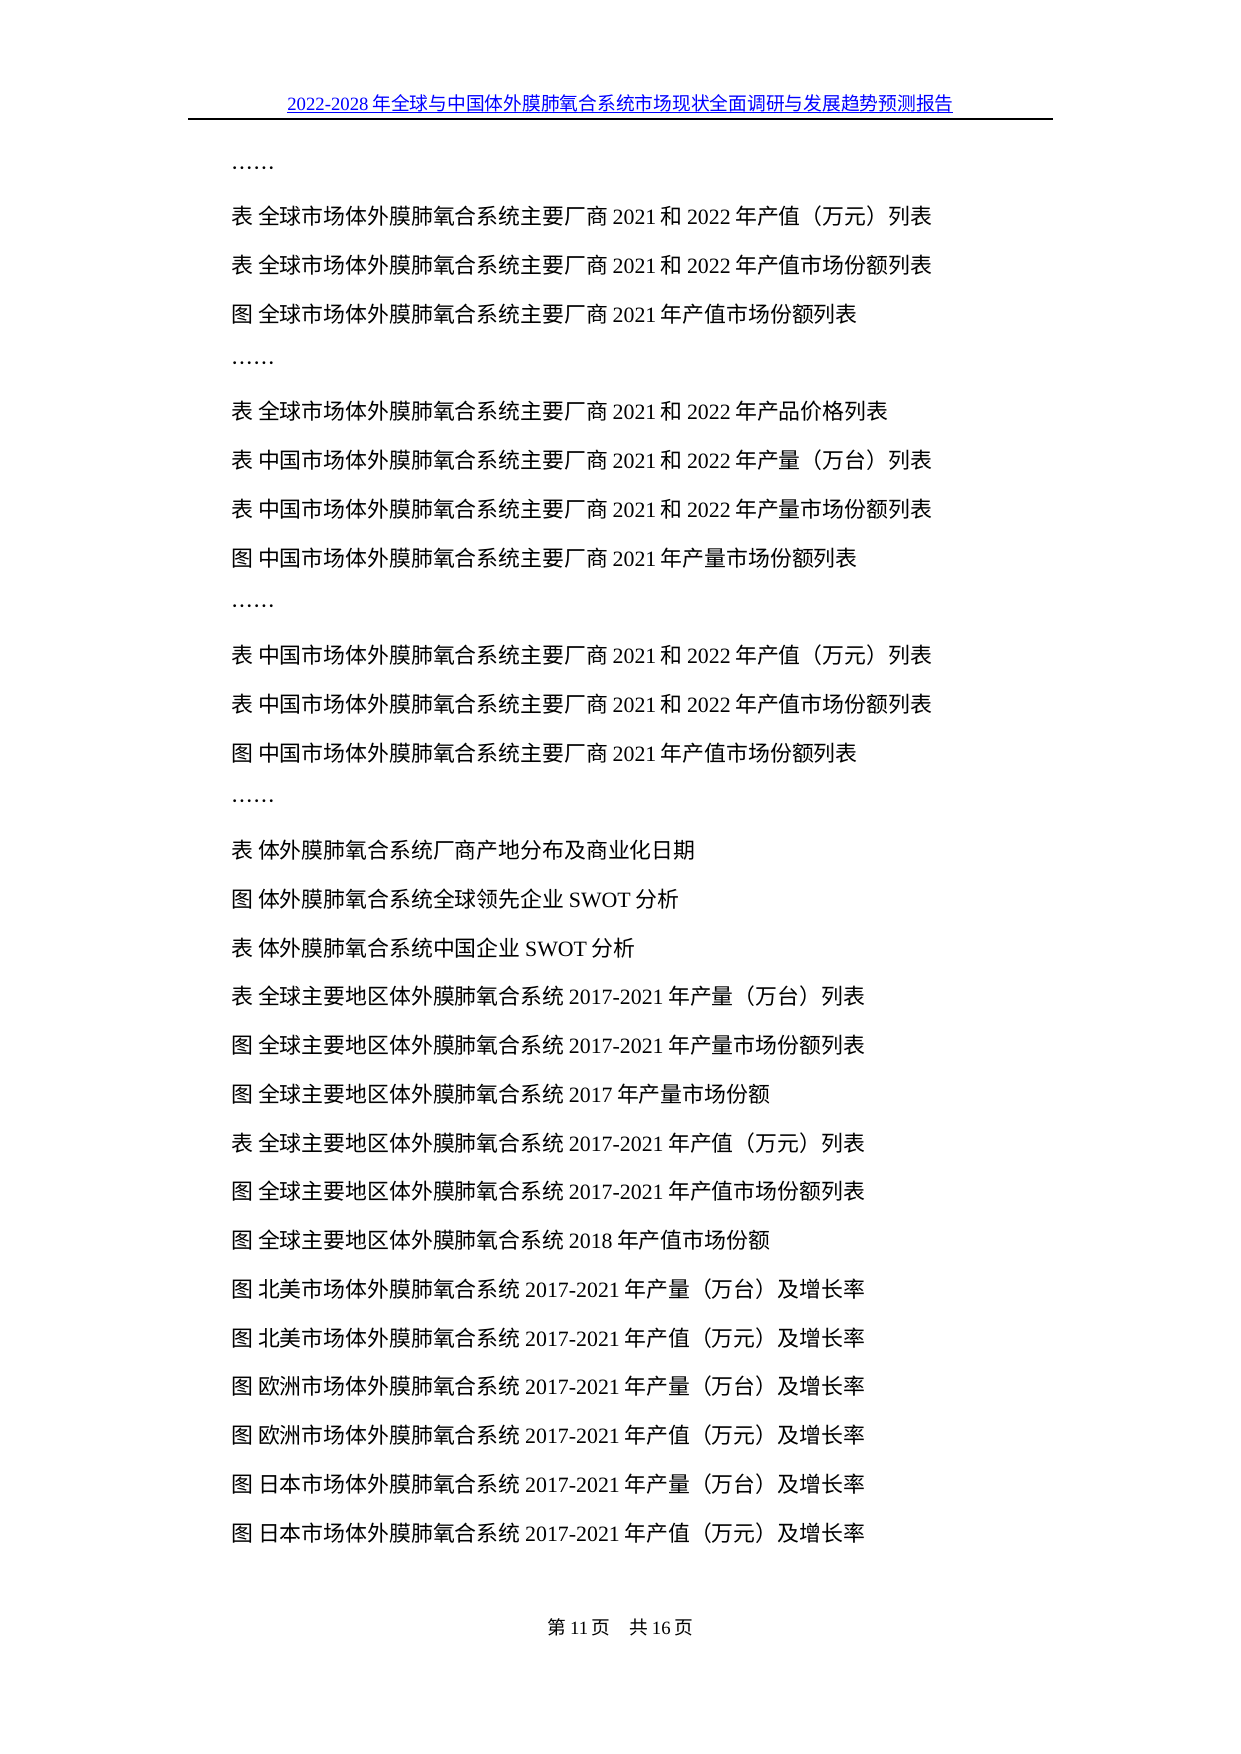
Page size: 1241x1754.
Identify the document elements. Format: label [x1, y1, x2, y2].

text [187, 150, 1053, 1548]
